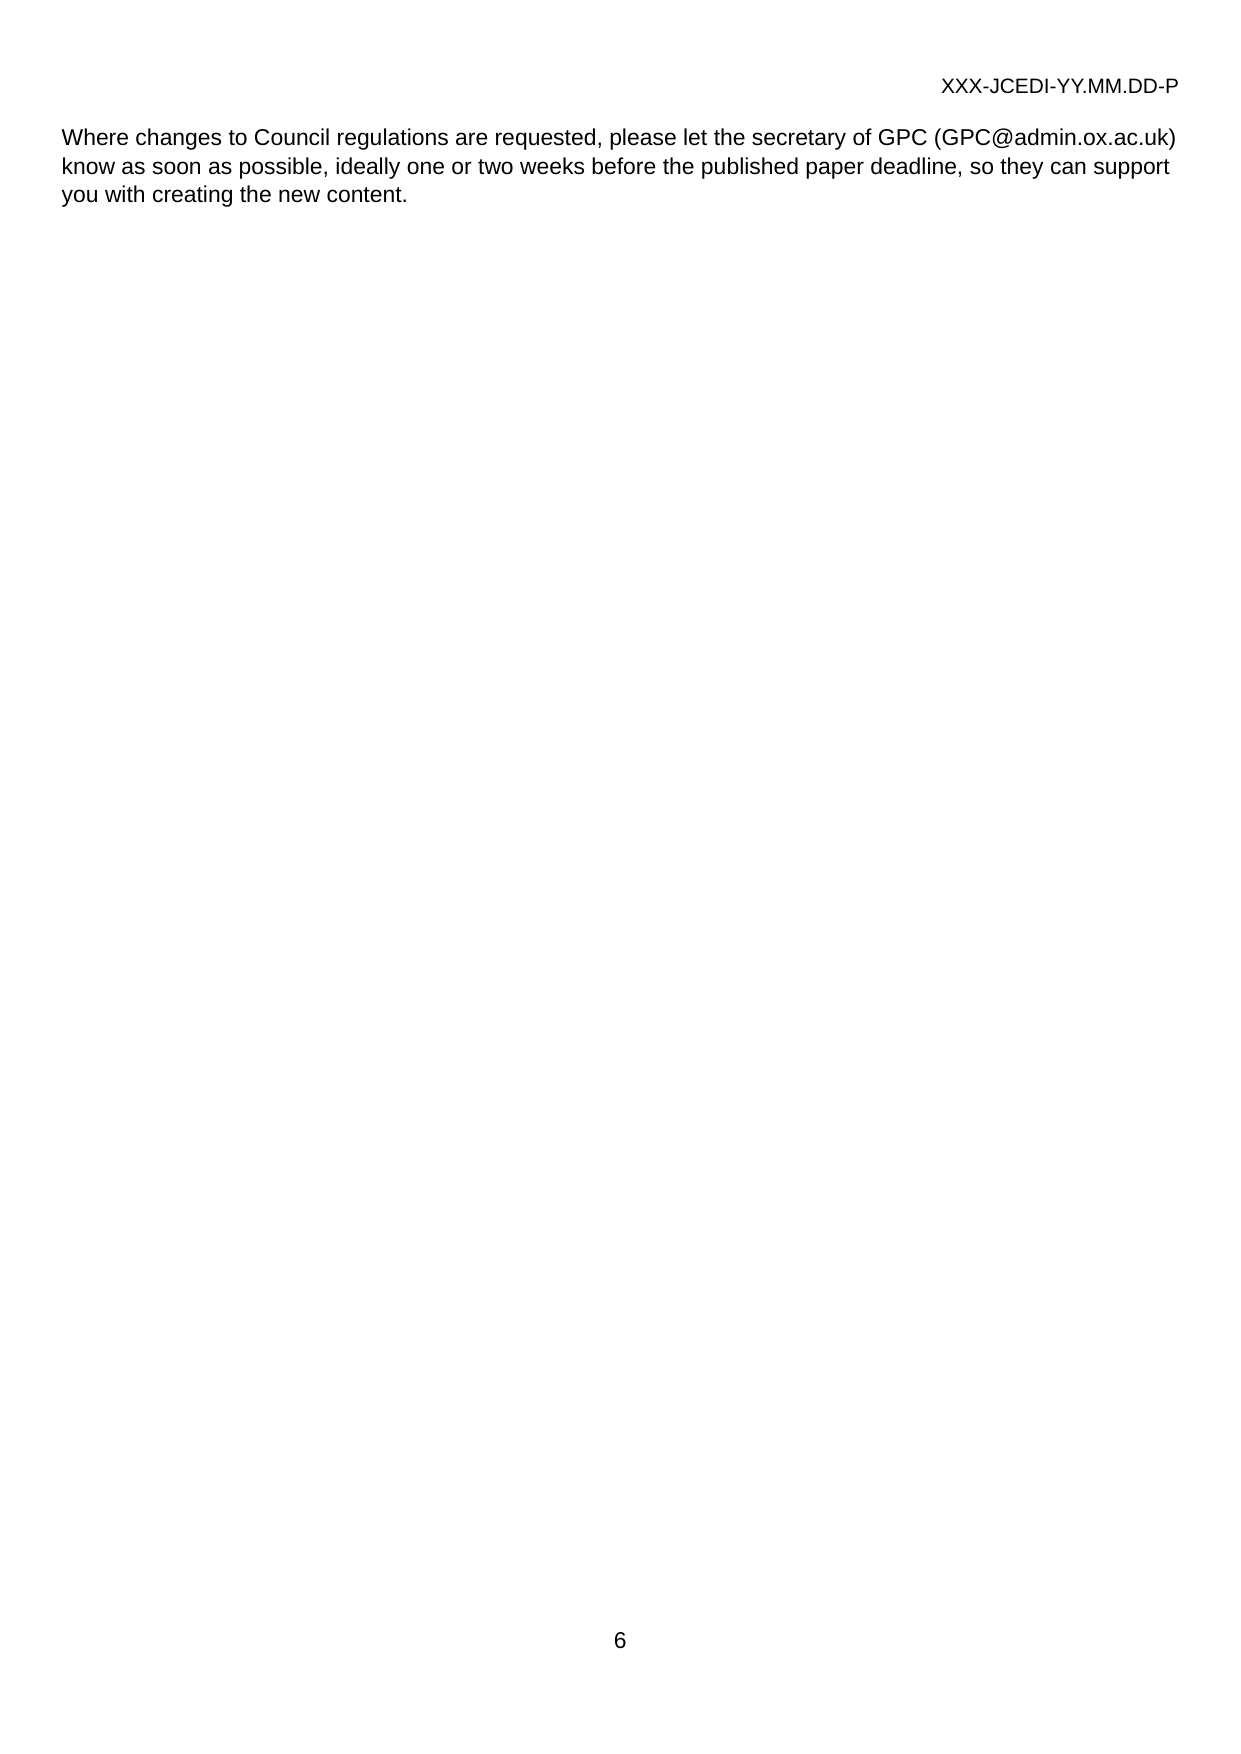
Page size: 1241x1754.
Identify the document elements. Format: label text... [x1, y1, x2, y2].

text Where changes to Council regulations are requested, please let the secretary of GPC (GPC@admin.ox.ac.uk) know as soon as possible, ideally one or two weeks before the published paper deadline, so they can support you with creating the new content. [61, 124, 1179, 207]
